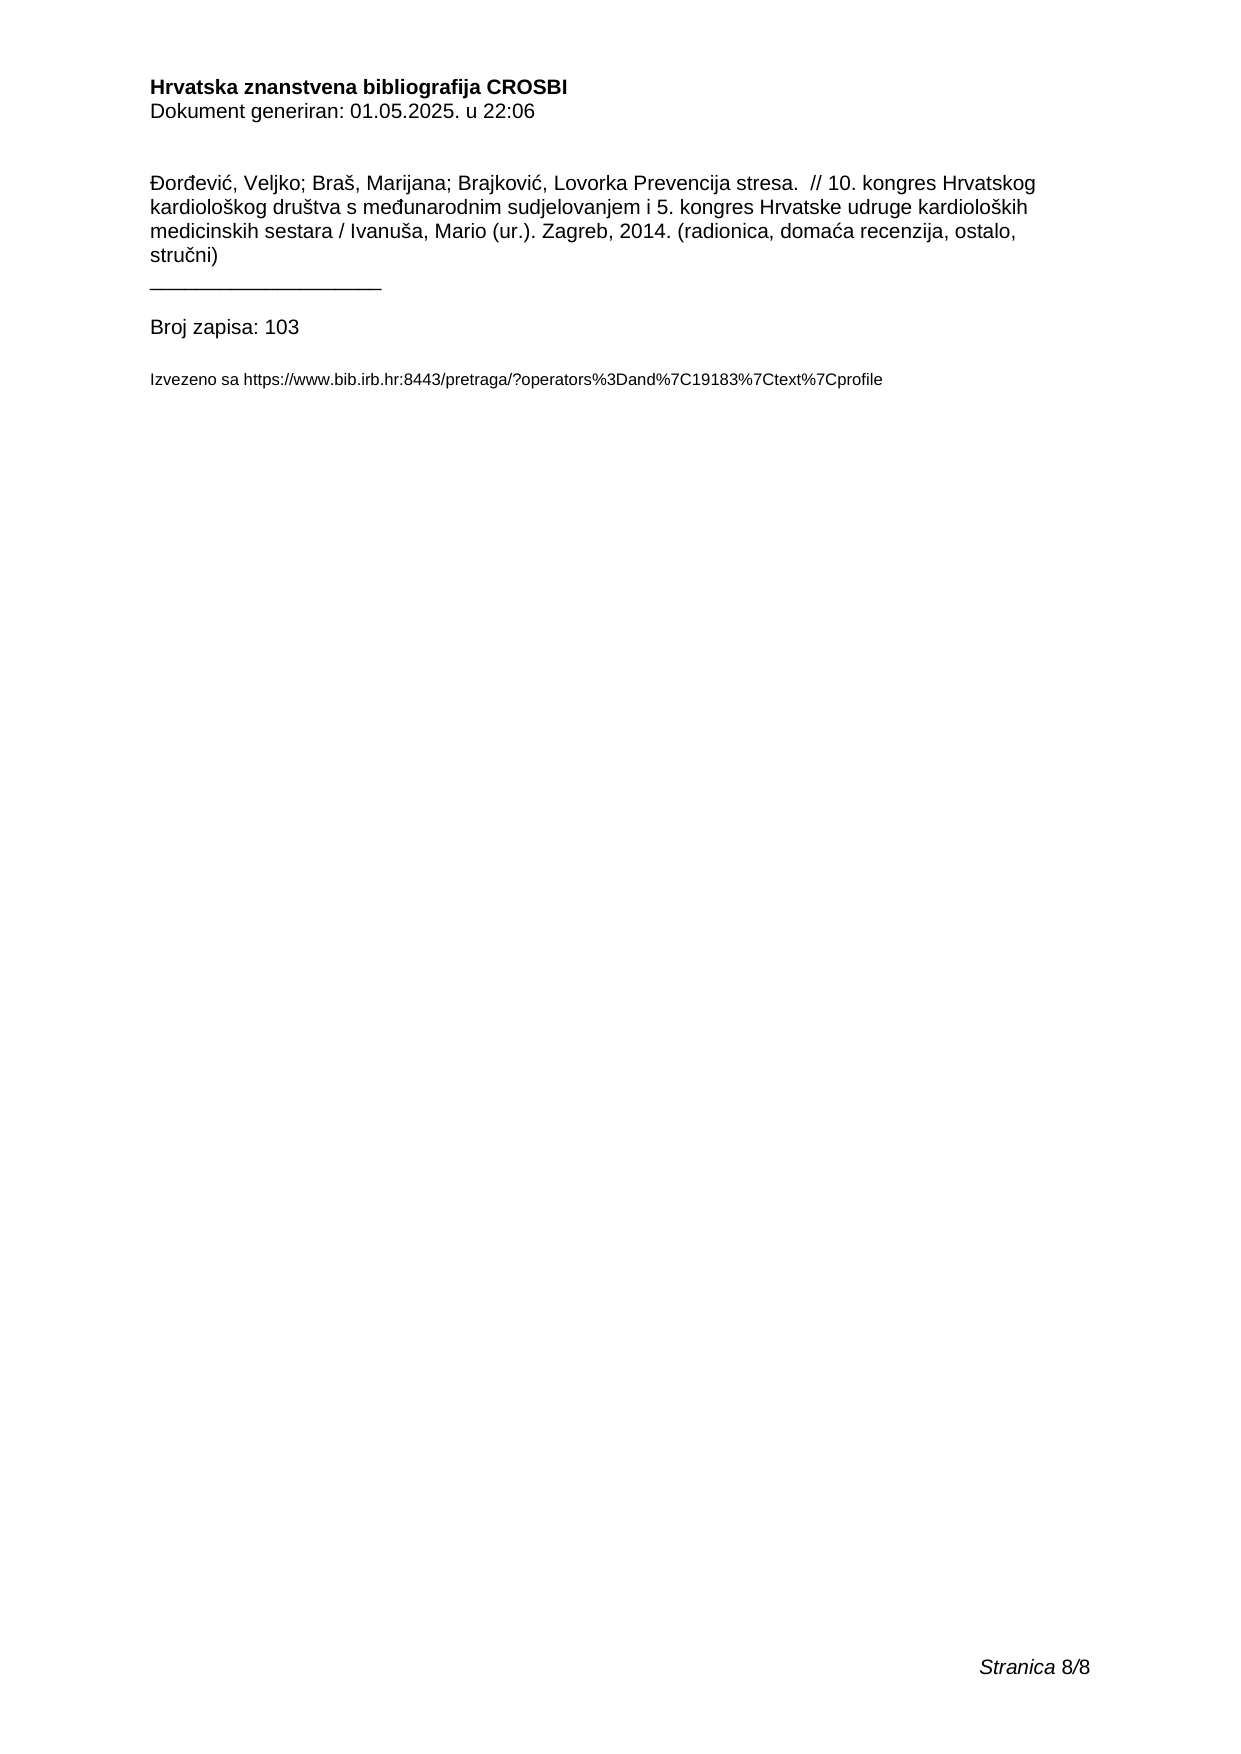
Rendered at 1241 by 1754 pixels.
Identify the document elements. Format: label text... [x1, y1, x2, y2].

text Izvezeno sa https://www.bib.irb.hr:8443/pretraga/?operators%3Dand%7C19183%7Ctext%7Cprofile [150, 370, 1090, 389]
text Broj zapisa: 103 [150, 315, 1090, 339]
text ____________________ [150, 267, 1090, 291]
text Đorđević, Veljko; Braš, Marijana; Brajković, Lovorka [150, 171, 1090, 267]
